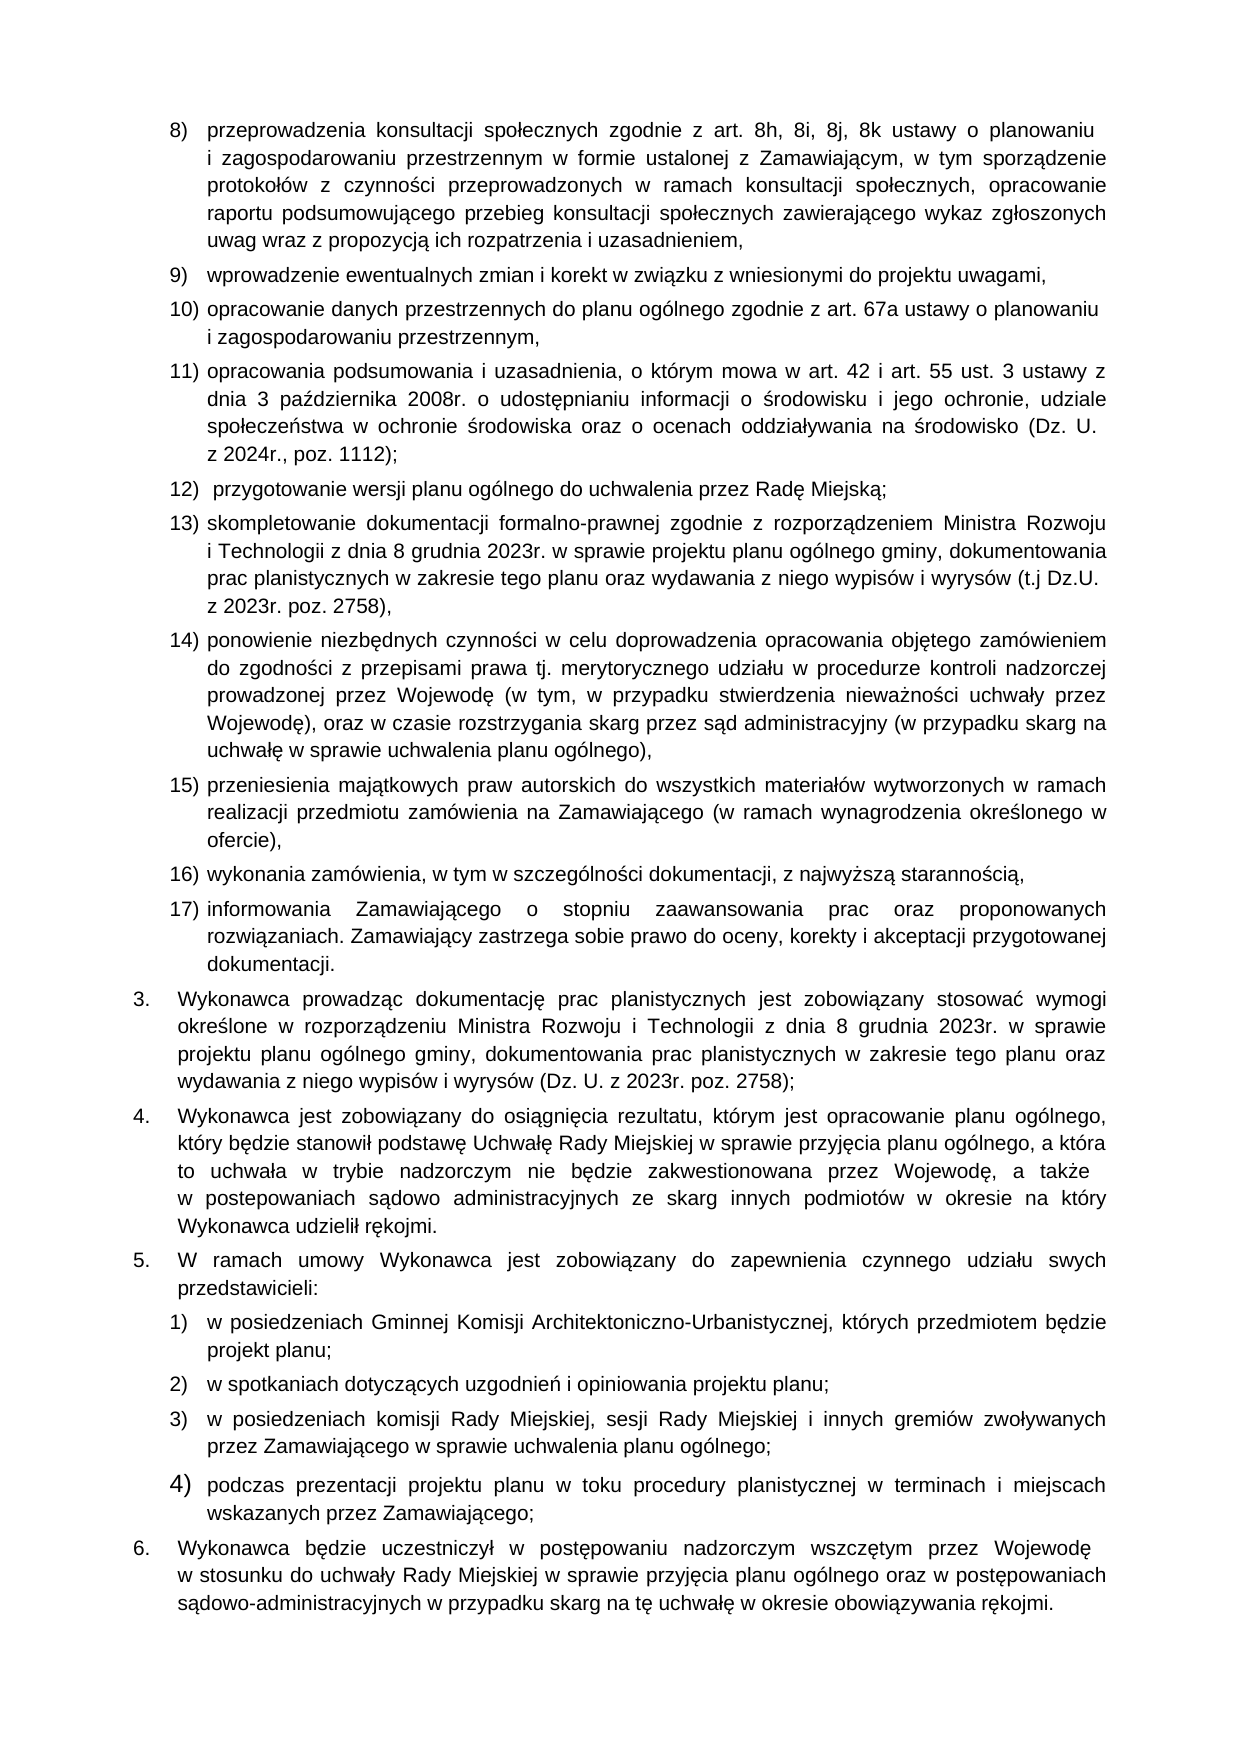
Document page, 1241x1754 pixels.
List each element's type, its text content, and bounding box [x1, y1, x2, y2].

list informowania Zamawiającego o stopniu zaawansowania prac oraz proponowanych rozwiązaniach. Zamawiający zastrzega sobie prawo do oceny, korekty i akceptacji przygotowanej dokumentacji. [169, 897, 1107, 976]
list W ramach umowy Wykonawca jest zobowiązany do zapewnienia czynnego udziału swych przedstawicieli: [133, 1248, 1107, 1299]
list podczas prezentacji projektu planu w toku procedury planistycznej w terminach i miejscach wskazanych przez Zamawiającego; [169, 1469, 1107, 1525]
list Wykonawca jest zobowiązany do osiągnięcia rezultatu, którym jest opracowanie planu ogólnego, który będzie stanowił podstawę Uchwałę Rady Miejskiej w sprawie przyjęcia planu ogólnego, a która to uchwała w trybie nadzorczym nie będzie zakwestionowana przez Wojewodę, a także w postepowaniach sądowo administracyjnych ze skarg innych podmiotów w okresie na który Wykonawca udzielił rękojmi. [133, 1103, 1107, 1237]
list w spotkaniach dotyczących uzgodnień i opiniowania projektu planu; [169, 1372, 1107, 1396]
list skompletowanie dokumentacji formalno-prawnej zgodnie z rozporządzeniem Ministra Rozwoju i Technologii z dnia 8 grudnia 2023r. w sprawie projektu planu ogólnego gminy, dokumentowania prac planistycznych w zakresie tego planu oraz wydawania z niego wypisów i wyrysów (t.j Dz.U. z 2023r. poz. 2758), [169, 511, 1107, 617]
list przygotowanie wersji planu ogólnego do uchwalenia przez Radę Miejską; [169, 476, 1107, 500]
list ponowienie niezbędnych czynności w celu doprowadzenia opracowania objętego zamówieniem do zgodności z przepisami prawa tj. merytorycznego udziału w procedurze kontroli nadzorczej prowadzonej przez Wojewodę (w tym, w przypadku stwierdzenia nieważności uchwały przez Wojewodę), oraz w czasie rozstrzygania skarg przez sąd administracyjny (w przypadku skarg na uchwałę w sprawie uchwalenia planu ogólnego), [169, 628, 1107, 762]
list w posiedzeniach Gminnej Komisji Architektoniczno-Urbanistycznej, których przedmiotem będzie projekt planu; [169, 1310, 1107, 1362]
list opracowania podsumowania i uzasadnienia, o którym mowa w art. 42 i art. 55 ust. 3 ustawy z dnia 3 października 2008r. o udostępnianiu informacji o środowisku i jego ochronie, udziale społeczeństwa w ochronie środowiska oraz o ocenach oddziaływania na środowisko (Dz. U. z 2024r., poz. 1112); [169, 359, 1107, 466]
list opracowanie danych przestrzennych do planu ogólnego zgodnie z art. 67a ustawy o planowaniu i zagospodarowaniu przestrzennym, [169, 297, 1107, 349]
list wprowadzenie ewentualnych zmian i korekt w związku z wniesionymi do projektu uwagami, [169, 263, 1107, 287]
list w posiedzeniach komisji Rady Miejskiej, sesji Rady Miejskiej i innych gremiów zwoływanych przez Zamawiającego w sprawie uchwalenia planu ogólnego; [169, 1407, 1107, 1458]
list przeprowadzenia konsultacji społecznych zgodnie z art. 8h, 8i, 8j, 8k ustawy o planowaniu i zagospodarowaniu przestrzennym w formie ustalonej z Zamawiającym, w tym sporządzenie protokołów z czynności przeprowadzonych w ramach konsultacji społecznych, opracowanie raportu podsumowującego przebieg konsultacji społecznych zawierającego wykaz zgłoszonych uwag wraz z propozycją ich rozpatrzenia i uzasadnieniem, [169, 118, 1107, 252]
list wykonania zamówienia, w tym w szczególności dokumentacji, z najwyższą starannością, [169, 862, 1107, 886]
list przeniesienia majątkowych praw autorskich do wszystkich materiałów wytworzonych w ramach realizacji przedmiotu zamówienia na Zamawiającego (w ramach wynagrodzenia określonego w ofercie), [169, 773, 1107, 852]
list Wykonawca prowadząc dokumentację prac planistycznych jest zobowiązany stosować wymogi określone w rozporządzeniu Ministra Rozwoju i Technologii z dnia 8 grudnia 2023r. w sprawie projektu planu ogólnego gminy, dokumentowania prac planistycznych w zakresie tego planu oraz wydawania z niego wypisów i wyrysów (Dz. U. z 2023r. poz. 2758); [133, 986, 1107, 1093]
list Wykonawca będzie uczestniczył w postępowaniu nadzorczym wszczętym przez Wojewodę w stosunku do uchwały Rady Miejskiej w sprawie przyjęcia planu ogólnego oraz w postępowaniach sądowo-administracyjnych w przypadku skarg na tę uchwałę w okresie obowiązywania rękojmi. [133, 1536, 1107, 1615]
